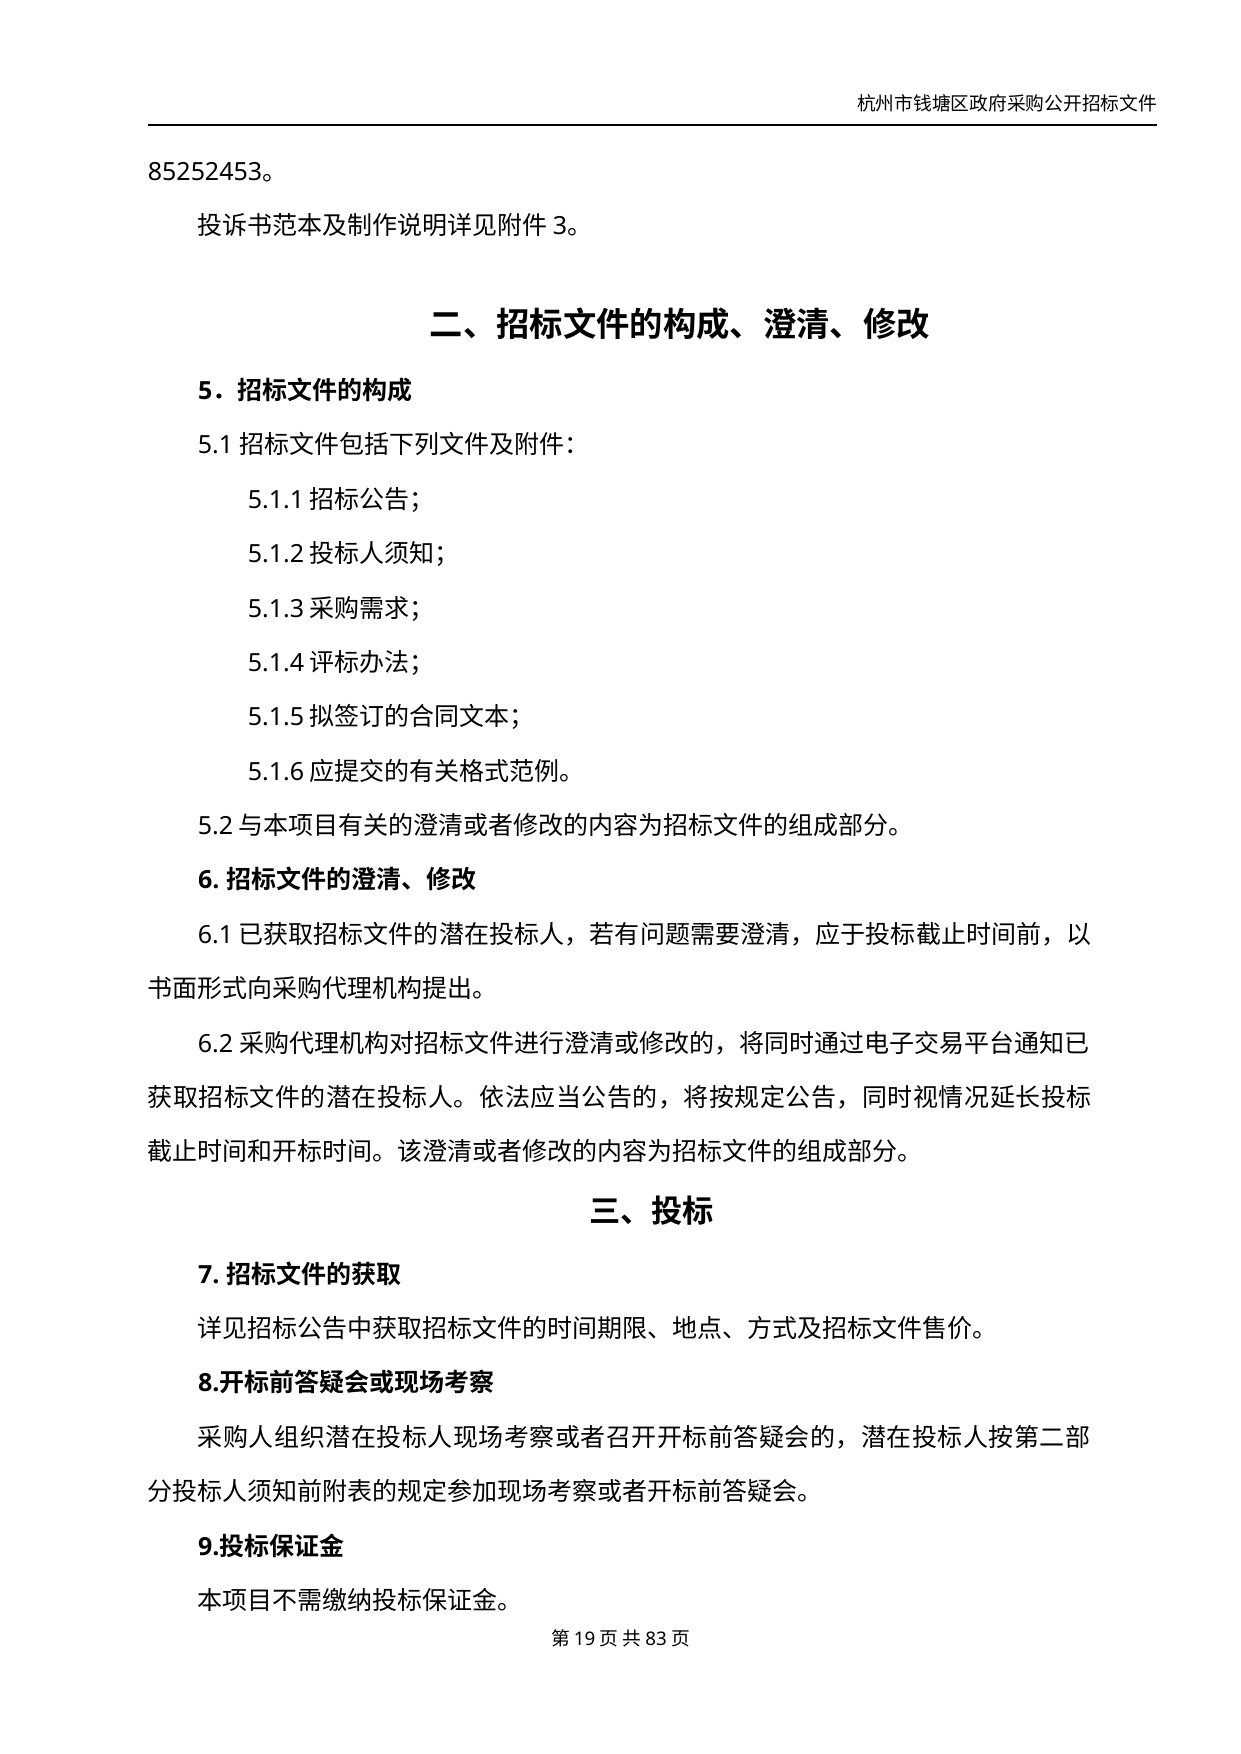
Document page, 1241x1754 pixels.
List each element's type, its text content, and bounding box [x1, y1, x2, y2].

text 5.1 招标文件包括下列文件及附件： [148, 425, 1092, 461]
text 5.1.5拟签订的合同文本； [148, 697, 1092, 733]
text 5.1.2投标人须知； [148, 534, 1092, 570]
text 本项目不需缴纳投标保证金。 [148, 1580, 1092, 1617]
text 二、招标文件的构成、澄清、修改 [148, 298, 1092, 346]
text 5.1.1招标公告； [148, 479, 1092, 516]
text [148, 151, 1092, 187]
text 6.2 采购代理机构对招标文件进行澄清或修改的，将同时通过电子交易平台通知已获取招标文件的潜在投标人。依法应当公告的，将按规定公告，同时视情况延长投标截止时间和开标时间。该澄清或者修改的内容为招标文件的组成部分。 [148, 1023, 1092, 1168]
text 采购人组织潜在投标人现场考察或者召开开标前答疑会的，潜在投标人按第二部分投标人须知前附表的规定参加现场考察或者开标前答疑会。 [148, 1417, 1092, 1508]
text 三、投标 [148, 1186, 1092, 1231]
text 5.1.3采购需求； [148, 588, 1092, 624]
text 6.1已获取招标文件的潜在投标人，若有问题需要澄清，应于投标截止时间前，以书面形式向采购代理机构提出。 [148, 914, 1092, 1005]
text 详见招标公告中获取招标文件的时间期限、地点、方式及招标文件售价。 [148, 1308, 1092, 1345]
text 投诉书范本及制作说明详见附件3。 [148, 206, 1092, 242]
text 5.1.4评标办法； [148, 642, 1092, 679]
text 9.投标保证金 [148, 1526, 1092, 1562]
text 6. 招标文件的澄清、修改 [148, 860, 1092, 896]
text 7. 招标文件的获取 [148, 1254, 1092, 1290]
text 5．招标文件的构成 [148, 371, 1092, 407]
text 5.2与本项目有关的澄清或者修改的内容为招标文件的组成部分。 [148, 806, 1092, 842]
text 5.1.6应提交的有关格式范例。 [148, 751, 1092, 787]
text 8.开标前答疑会或现场考察 [148, 1363, 1092, 1399]
